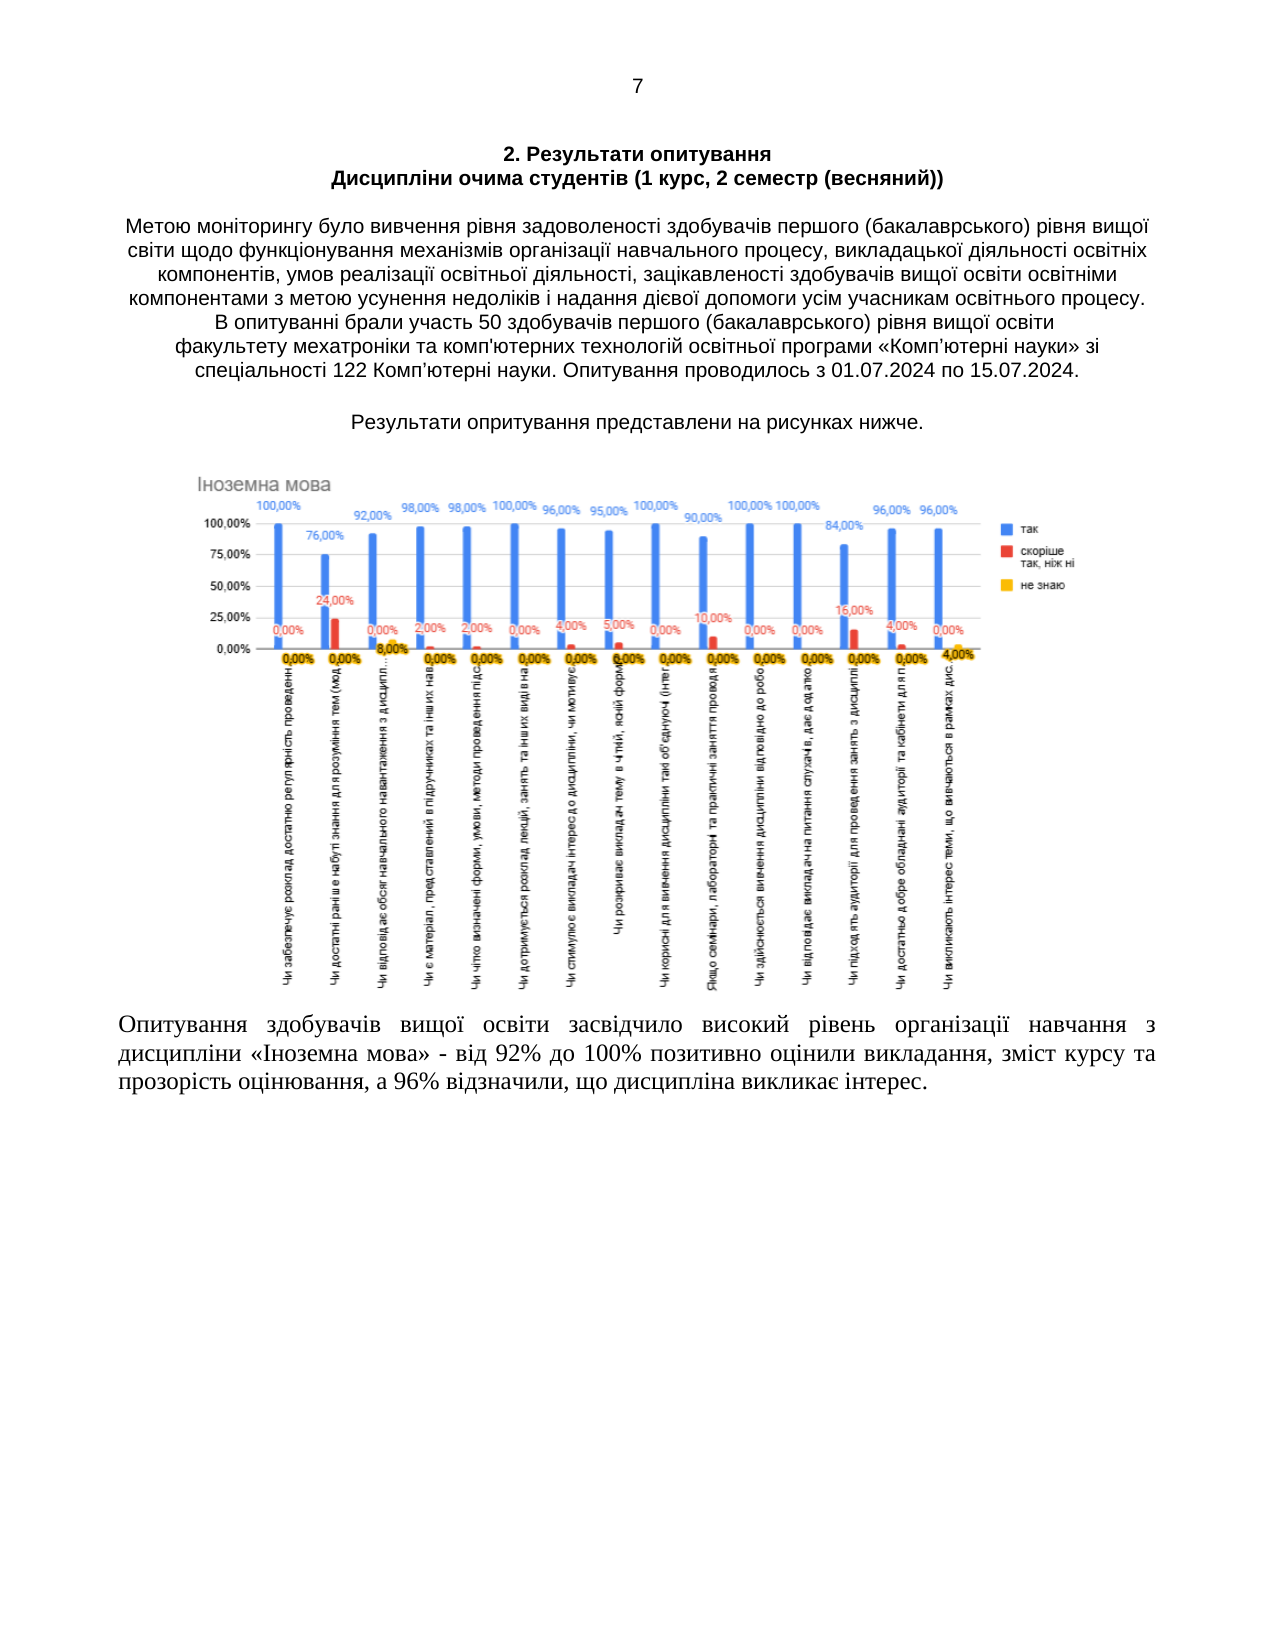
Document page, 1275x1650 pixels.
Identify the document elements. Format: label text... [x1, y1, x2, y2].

text Опитування здобувачів вищої освіти засвідчило високий рівень організації навчання з дисципліни «Іноземна мова» - від 92% до 100% позитивно оцінили викладання, зміст курсу та прозорість оцінювання, а 96% відзначили, що дисципліна викликає інтерес. [118, 1009, 1157, 1095]
picture [187, 457, 1088, 1009]
subtitle 2. Результати опитування Дисципліни очима студентів (1 курс, 2 семестр (весняний)) [118, 142, 1157, 190]
text Результати опритування представлени на рисунках нижче. [118, 410, 1157, 434]
text Метою моніторингу було вивчення рівня задоволеності здобувачів першого (бакалаврського) рівня вищої світи щодо функціонування механізмів організації навчального процесу, викладацької діяльності освітніх компонентів, умов реалізації освітньої діяльності, зацікавленості здобувачів вищої освіти освітніми компонентами з метою усунення недоліків і надання дієвої допомоги усім учасникам освітнього процесу. В опитуванні брали участь 50 здобувачів першого (бакалаврського) рівня вищої освіти факультету мехатроніки та комп'ютерних технологій освітньої програми «Комп’ютерні науки» зі спеціальності 122 Комп’ютерні науки. Опитування проводилось з 01.07.2024 по 15.07.2024. [118, 214, 1157, 410]
